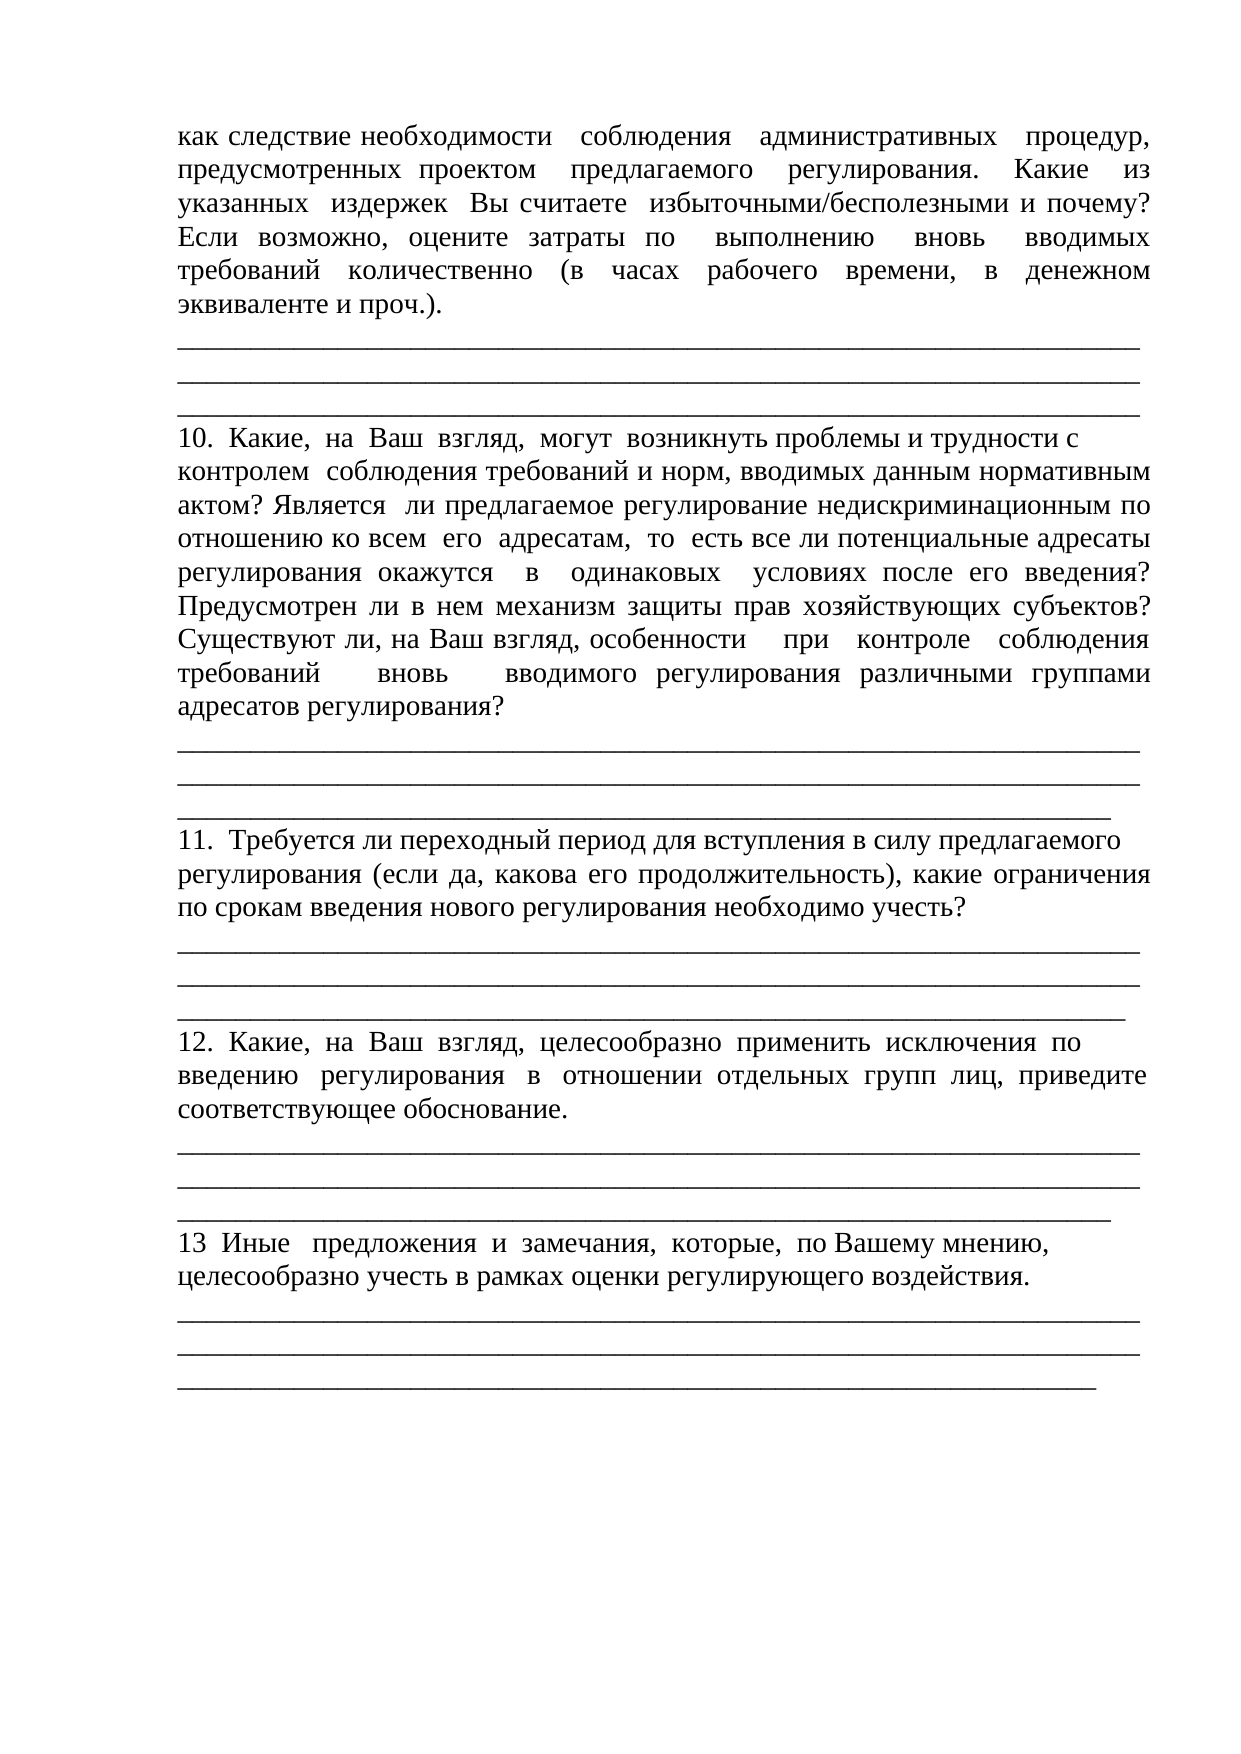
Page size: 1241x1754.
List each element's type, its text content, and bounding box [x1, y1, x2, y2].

text введению регулирования в отношении отдельных групп лиц, приведите [177, 1057, 1152, 1091]
text __________________________________________________________________________________________________________________________________ [177, 755, 1152, 822]
text 12. Какие, на Ваш взгляд, целесообразно применить исключения по [177, 1024, 1152, 1057]
text регулирования (если да, какова его продолжительность), какие ограничения по срокам введения нового регулирования необходимо учесть? [177, 856, 1152, 923]
text __________________________________________________________________ [177, 1124, 1152, 1158]
text __________________________________________________________________ [177, 1292, 1152, 1326]
text __________________________________________________________________ [177, 1158, 1152, 1191]
text 11. Требуется ли переходный период для вступления в силу предлагаемого [177, 822, 1152, 856]
text ____________________________________________________________________________________________________________________________________ [177, 353, 1152, 420]
text соответствующее обоснование. [177, 1091, 1152, 1124]
text _______________________________________________________________ [177, 1359, 1152, 1393]
text _____________________________________________________________________________________________________________________________________________________________________________________________________ [177, 923, 1152, 1024]
text 10. Какие, на Ваш взгляд, могут возникнуть проблемы и трудности с [177, 420, 1152, 453]
text контролем соблюдения требований и норм, вводимых данным нормативным актом? Является ли предлагаемое регулирование недискриминационным по отношению ко всем его адресатам, то есть все ли потенциальные адресаты регулирования окажутся в одинаковых условиях после его введения? Предусмотрен ли в нем механизм защиты прав хозяйствующих субъектов? Существуют ли, на Ваш взгляд, особенности при контроле соблюдения требований вновь вводимого регулирования различными группами адресатов регулирования? [177, 453, 1152, 722]
text ________________________________________________________________ [177, 1191, 1152, 1225]
text __________________________________________________________________ [177, 1326, 1152, 1359]
text целесообразно учесть в рамках оценки регулирующего воздействия. [177, 1258, 1152, 1292]
text __________________________________________________________________ [177, 319, 1152, 353]
text 13 Иные предложения и замечания, которые, по Вашему мнению, [177, 1225, 1152, 1258]
text __________________________________________________________________ [177, 722, 1152, 755]
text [177, 118, 1152, 319]
